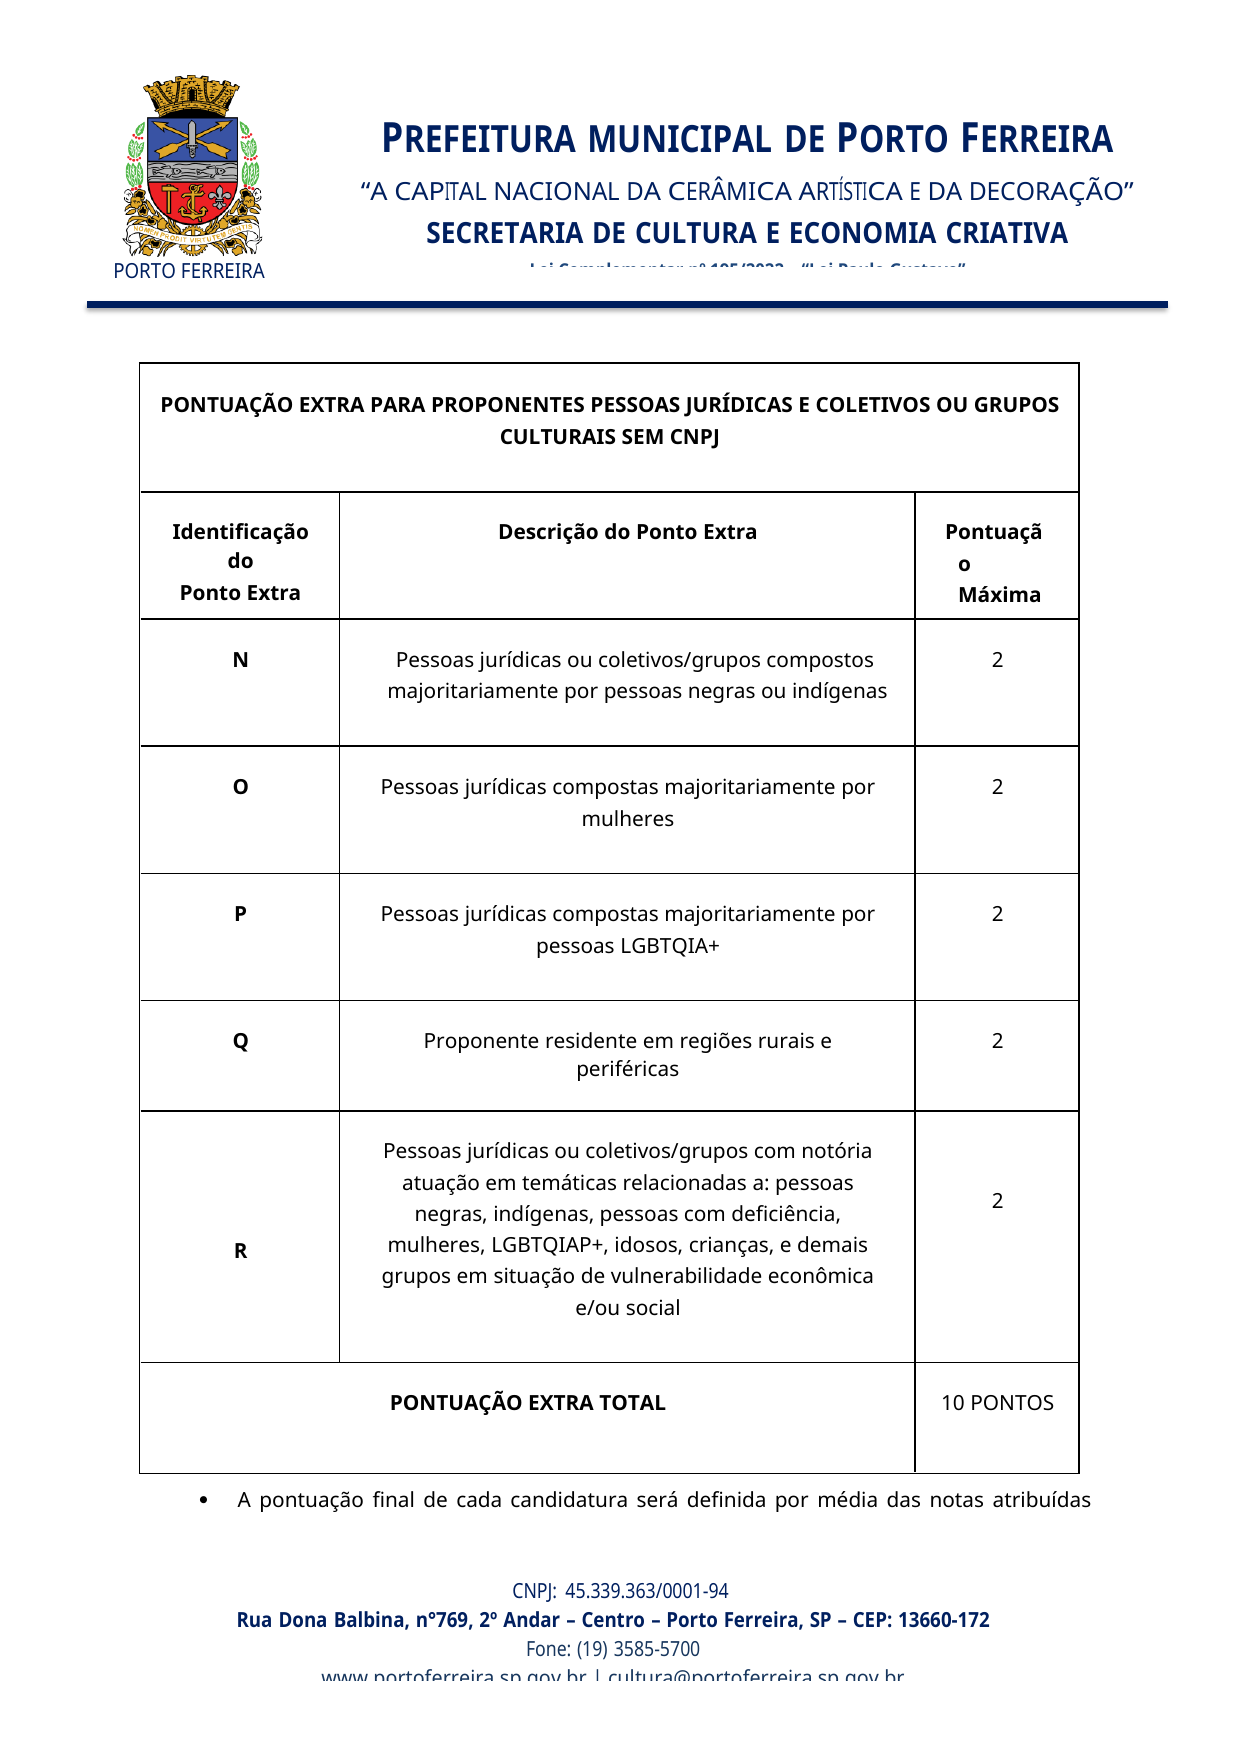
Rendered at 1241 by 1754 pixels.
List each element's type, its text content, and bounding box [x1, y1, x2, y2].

table_cell PONTUAÇÃO EXTRA TOTAL [140, 1363, 914, 1472]
table_cell 2 [916, 620, 1078, 745]
picture [81, 299, 1173, 317]
table_cell N [140, 619, 339, 745]
list A pontuação final de cada candidatura será definida por média das notas atribuídas [200, 1485, 1221, 1514]
table_header PONTUAÇÃO EXTRA PARA PROPONENTES PESSOAS JURÍDICAS E COLETIVOS OU GRUPOS CULTURAIS SEM CNPJ [140, 364, 1078, 491]
table_cell P [140, 874, 339, 999]
table_cell Q [140, 1001, 339, 1110]
table_cell 2 [916, 747, 1078, 872]
table_cell 2 [916, 1112, 1078, 1362]
table_cell Pessoas jurídicas compostas majoritariamente por mulheres [340, 747, 914, 872]
table_cell Pessoas jurídicas ou coletivos/grupos compostos majoritariamente por pessoas negras ou indígenas [340, 620, 914, 745]
table_cell 2 [916, 874, 1078, 999]
picture [122, 75, 263, 257]
table_cell Identificação do Ponto Extra [140, 492, 339, 618]
table_cell 2 [916, 1001, 1078, 1110]
table_cell 10 PONTOS [916, 1363, 1078, 1472]
table_cell Pessoas jurídicas ou coletivos/grupos com notória atuação em temáticas relacionadas a: pessoas negras, indígenas, pessoas com deficiência, mulheres, LGBTQIAP+, idosos, crianças, e demais grupos em situação de vulnerabilidade econômica e/ou social [340, 1112, 914, 1362]
table_cell Pontuação Máxima [916, 493, 1078, 618]
table_cell Descrição do Ponto Extra [340, 493, 914, 618]
table_cell R [140, 1111, 339, 1362]
table_cell Proponente residente em regiões rurais e periféricas [340, 1001, 914, 1110]
table_cell Pessoas jurídicas compostas majoritariamente por pessoas LGBTQIA+ [340, 874, 914, 999]
table_cell O [140, 746, 339, 872]
